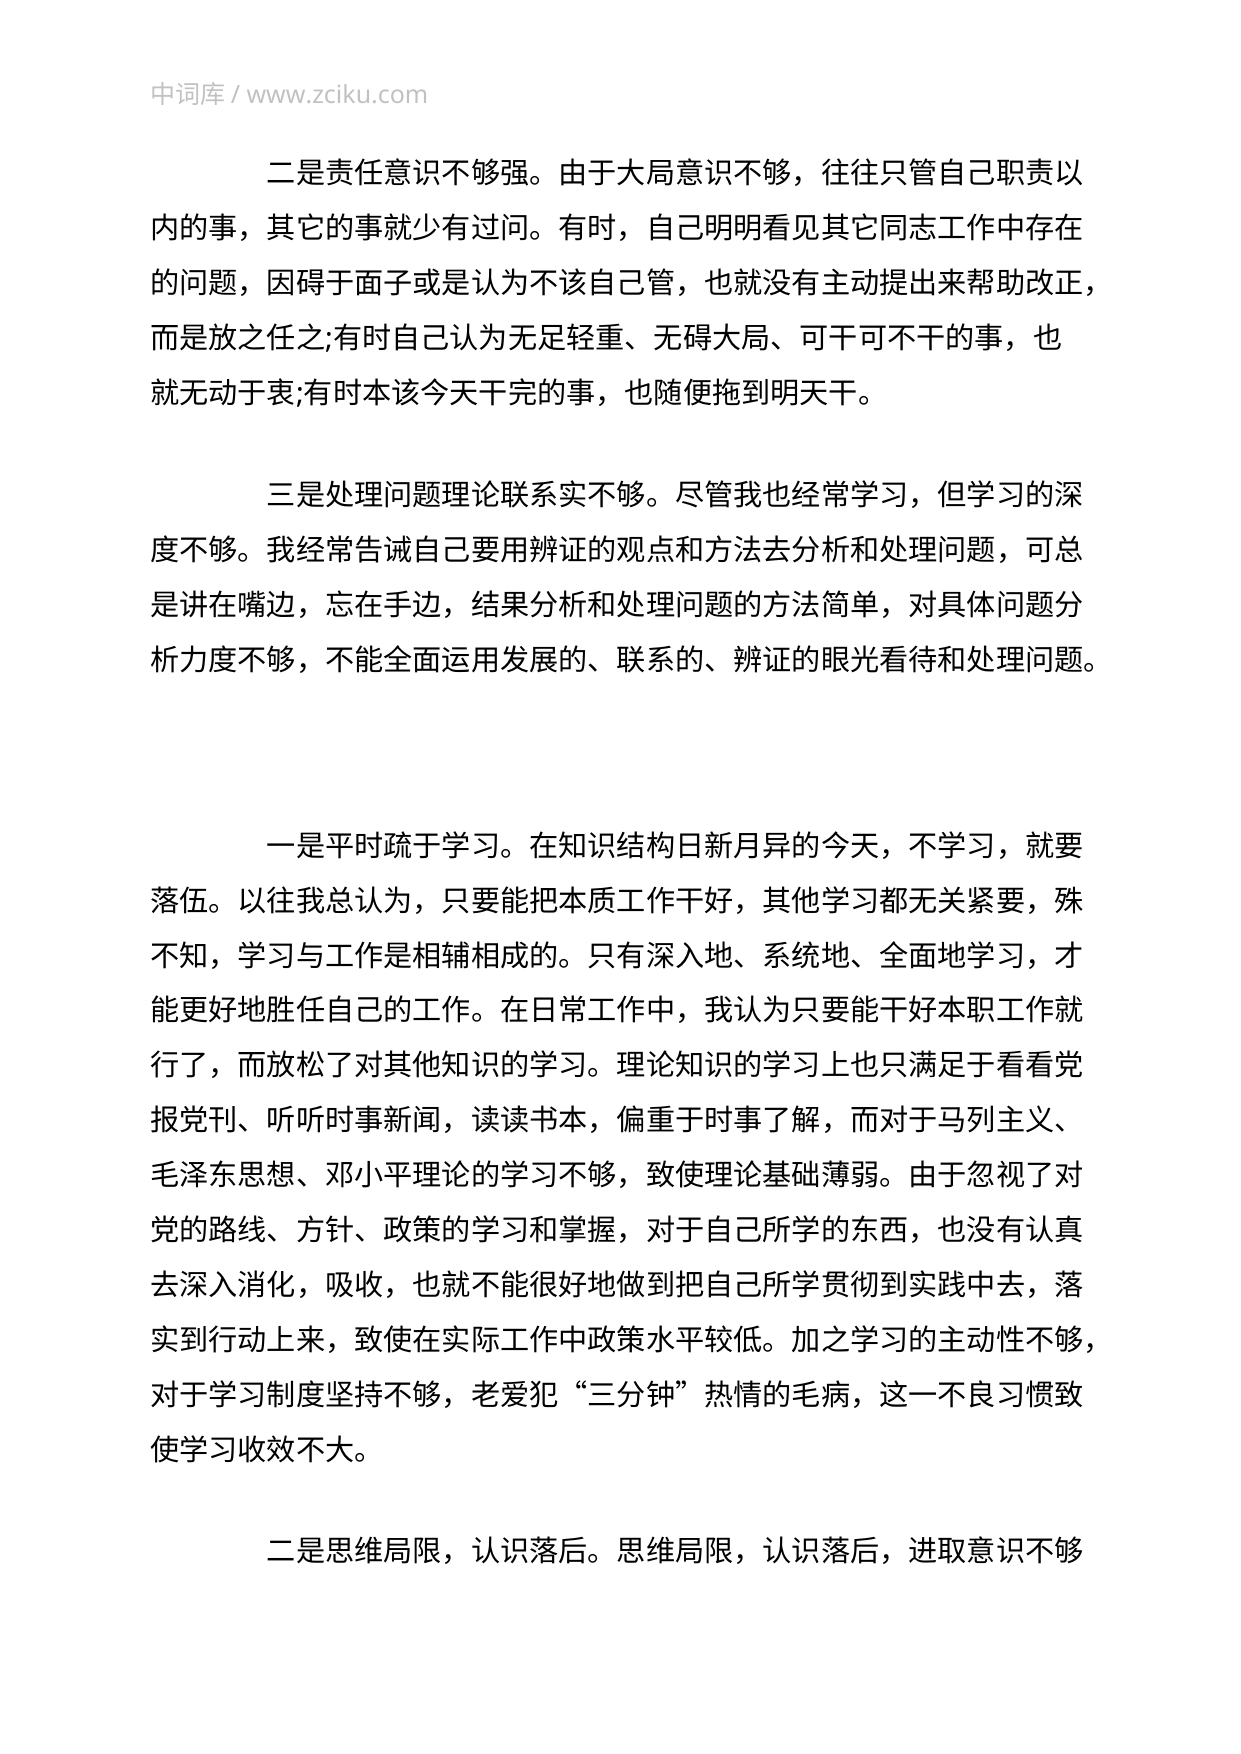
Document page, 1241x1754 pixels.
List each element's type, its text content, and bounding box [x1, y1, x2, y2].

text 二是责任意识不够强。由于大局意识不够，往往只管自己职责以内的事，其它的事就少有过问。有时，自己明明看见其它同志工作中存在的问题，因碍于面子或是认为不该自己管，也就没有主动提出来帮助改正，而是放之任之;有时自己认为无足轻重、无碍大局、可干可不干的事，也就无动于衷;有时本该今天干完的事，也随便拖到明天干。 [150, 150, 1090, 412]
text 三是处理问题理论联系实不够。尽管我也经常学习，但学习的深度不够。我经常告诫自己要用辨证的观点和方法去分析和处理问题，可总是讲在嘴边，忘在手边，结果分析和处理问题的方法简单，对具体问题分析力度不够，不能全面运用发展的、联系的、辨证的眼光看待和处理问题。 [150, 472, 1090, 679]
text 一是平时疏于学习。在知识结构日新月异的今天，不学习，就要落伍。以往我总认为，只要能把本质工作干好，其他学习都无关紧要，殊不知，学习与工作是相辅相成的。只有深入地、系统地、全面地学习，才能更好地胜任自己的工作。在日常工作中，我认为只要能干好本职工作就行了，而放松了对其他知识的学习。理论知识的学习上也只满足于看看党报党刊、听听时事新闻，读读书本，偏重于时事了解，而对于马列主义、毛泽东思想、邓小平理论的学习不够，致使理论基础薄弱。由于忽视了对党的路线、方针、政策的学习和掌握，对于自己所学的东西，也没有认真去深入消化，吸收，也就不能很好地做到把自己所学贯彻到实践中去，落实到行动上来，致使在实际工作中政策水平较低。加之学习的主动性不够，对于学习制度坚持不够，老爱犯“三分钟”热情的毛病，这一不良习惯致使学习收效不大。 [150, 822, 1090, 1468]
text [150, 1528, 1090, 1570]
